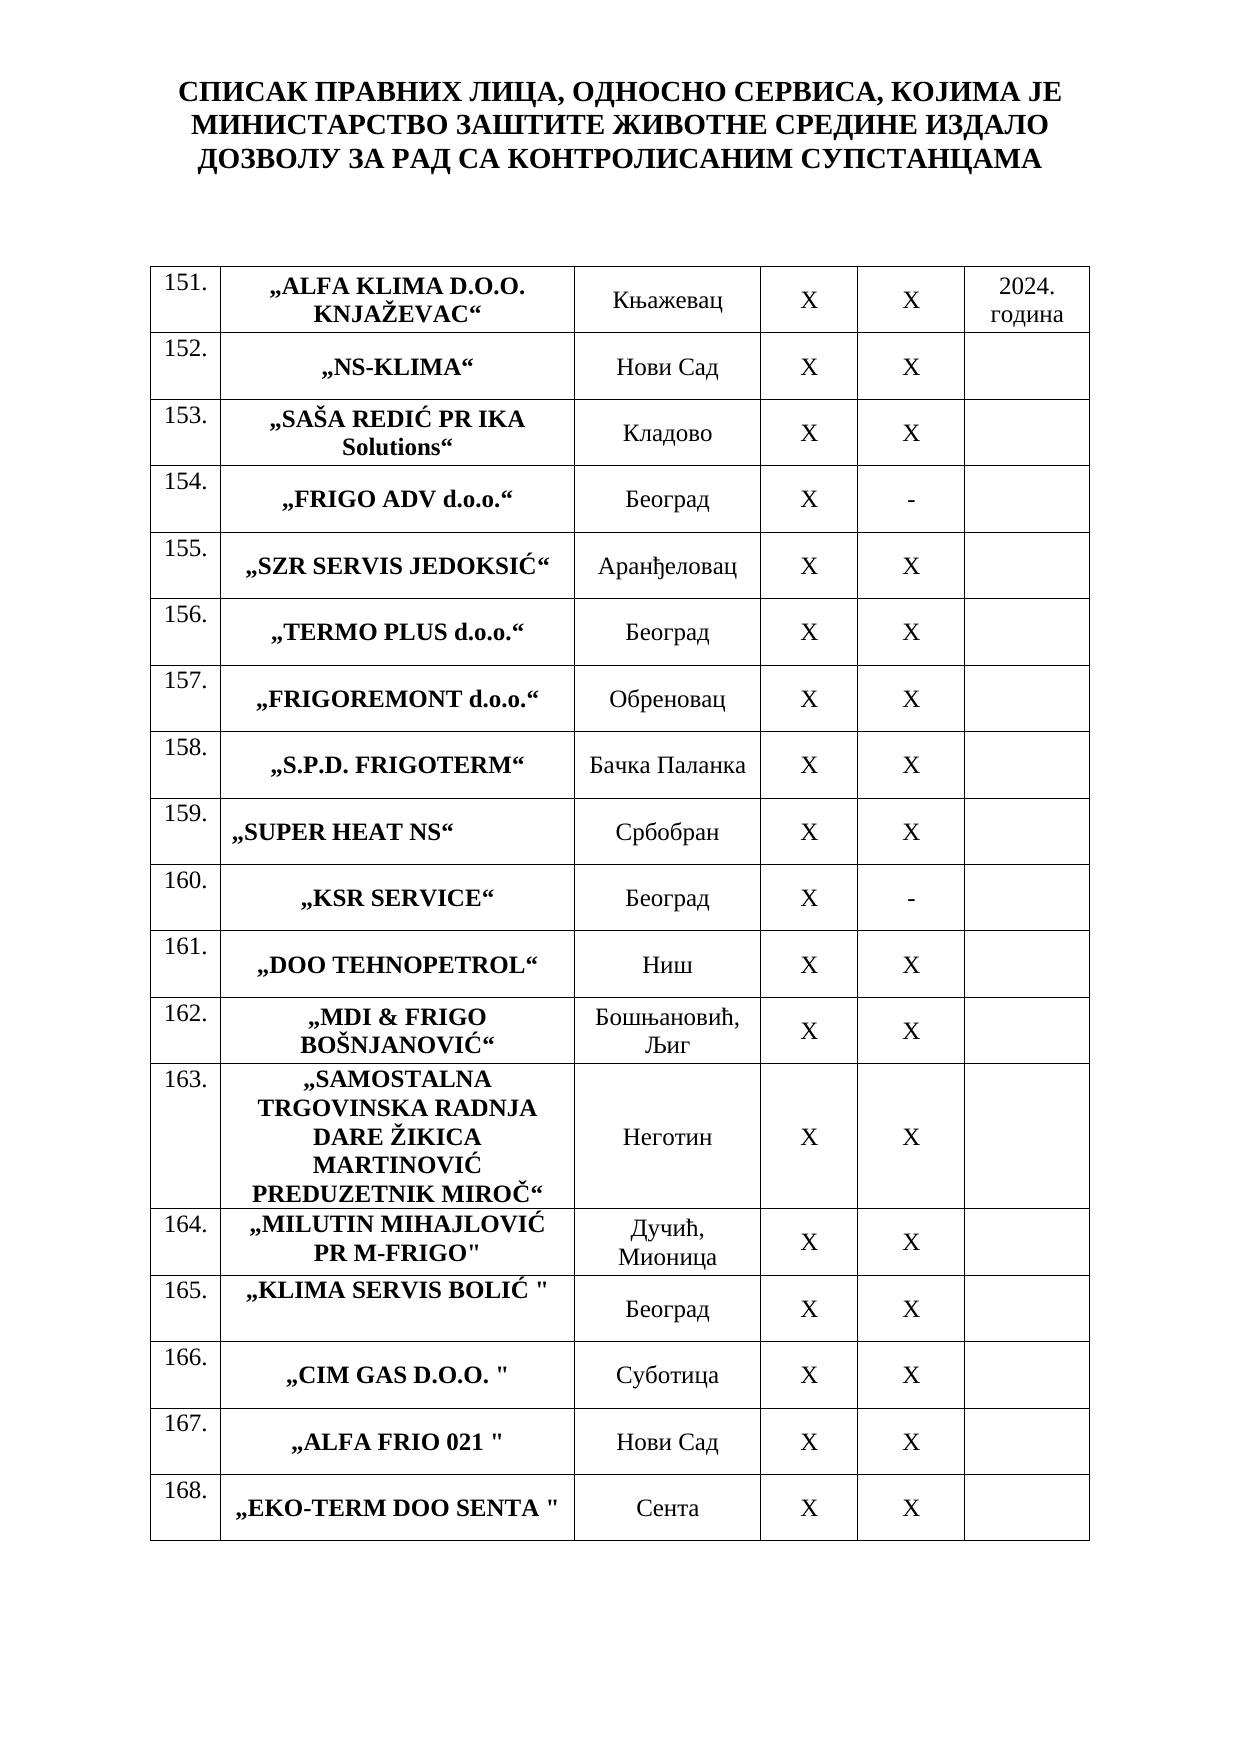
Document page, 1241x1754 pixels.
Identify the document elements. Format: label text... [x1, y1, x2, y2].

table_cell X [761, 1276, 857, 1341]
table_cell 160. [151, 865, 220, 930]
table_cell X [761, 533, 857, 598]
table_cell 167. [151, 1409, 220, 1474]
table_cell X [761, 1064, 857, 1208]
table_cell [965, 1209, 1089, 1274]
table_cell - [858, 865, 964, 930]
table_cell Србобран [575, 799, 760, 864]
table_cell X [858, 599, 964, 664]
table_cell 156. [151, 599, 220, 664]
table_cell [965, 466, 1089, 532]
table_cell „SAMOSTALNA TRGOVINSKA RADNJA DARE ŽIKICA MARTINOVIĆ PREDUZETNIK MIROČ“ [221, 1064, 574, 1208]
table_cell „KSR SERVICE“ [221, 865, 574, 930]
table_cell „DOO TEHNOPETROL“ [221, 931, 574, 997]
table_cell X [761, 1342, 857, 1407]
table_cell 168. [151, 1475, 220, 1540]
table_cell X [858, 333, 964, 399]
table_cell X [761, 400, 857, 465]
table_cell [965, 533, 1089, 598]
table_cell „CIM GAS D.O.O. " [221, 1342, 574, 1407]
table_cell [965, 1475, 1089, 1540]
table_cell [965, 931, 1089, 997]
table_cell X [858, 666, 964, 731]
table_cell 152. [151, 333, 220, 399]
table_cell Суботица [575, 1342, 760, 1407]
table_cell 155. [151, 533, 220, 598]
table_cell 161. [151, 931, 220, 997]
table_cell Обреновац [575, 666, 760, 731]
table_cell Ниш [575, 931, 760, 997]
table_cell [965, 732, 1089, 797]
table_cell 151. [151, 267, 220, 332]
table_cell „ALFA FRIO 021 " [221, 1409, 574, 1474]
table_cell „EKO-TERM DOO SENTA " [221, 1475, 574, 1540]
table_cell X [761, 998, 857, 1063]
table_cell 163. [151, 1064, 220, 1208]
table_cell [965, 1409, 1089, 1474]
table_cell X [761, 931, 857, 997]
table_cell „FRIGOREMONT d.o.o.“ [221, 666, 574, 731]
table_cell 154. [151, 466, 220, 532]
table_cell X [761, 732, 857, 797]
table_cell „KLIMA SERVIS BOLIĆ " [221, 1276, 574, 1341]
table_cell X [761, 267, 857, 332]
table_cell Бачка Паланка [575, 732, 760, 797]
table_cell X [761, 666, 857, 731]
table_cell X [858, 400, 964, 465]
table_cell „SAŠA REDIĆ PR IKA Solutions“ [221, 400, 574, 465]
table_cell Сента [575, 1475, 760, 1540]
table_cell [965, 865, 1089, 930]
table_cell Нови Сад [575, 1409, 760, 1474]
table_cell „FRIGO ADV d.o.o.“ [221, 466, 574, 532]
table_cell Књажевац [575, 267, 760, 332]
table_cell „SZR SERVIS JEDOKSIĆ“ [221, 533, 574, 598]
table_cell [965, 400, 1089, 465]
table_cell X [761, 1409, 857, 1474]
table_cell [965, 333, 1089, 399]
table_cell Неготин [575, 1064, 760, 1208]
table_cell [965, 799, 1089, 864]
table_cell 165. [151, 1276, 220, 1341]
table_cell 158. [151, 732, 220, 797]
table_cell Београд [575, 1276, 760, 1341]
table_cell [965, 1276, 1089, 1341]
table_cell X [858, 1276, 964, 1341]
table_cell 157. [151, 666, 220, 731]
table_cell 153. [151, 400, 220, 465]
table_cell X [858, 1409, 964, 1474]
table_cell X [858, 998, 964, 1063]
table_cell X [761, 1475, 857, 1540]
table_cell X [761, 799, 857, 864]
table_cell „MDI & FRIGO BOŠNJANOVIĆ“ [221, 998, 574, 1063]
table_cell Бошњановић, Љиг [575, 998, 760, 1063]
table_cell X [761, 333, 857, 399]
table_cell 166. [151, 1342, 220, 1407]
table_cell Београд [575, 466, 760, 532]
table_cell 159. [151, 799, 220, 864]
table_cell [965, 1064, 1089, 1208]
table_cell „TERMO PLUS d.o.o.“ [221, 599, 574, 664]
table_cell X [858, 1342, 964, 1407]
table_cell Кладово [575, 400, 760, 465]
table_cell Београд [575, 865, 760, 930]
table_cell „MILUTIN MIHAJLOVIĆ PR M-FRIGO" [221, 1209, 574, 1274]
table_cell X [761, 466, 857, 532]
table_cell 164. [151, 1209, 220, 1274]
table_cell Нови Сад [575, 333, 760, 399]
table_cell X [761, 1209, 857, 1274]
table_cell [965, 666, 1089, 731]
table_cell „SUPER HEAT NS“ [221, 799, 574, 864]
table_cell X [858, 799, 964, 864]
table_cell Аранђеловац [575, 533, 760, 598]
table_cell X [761, 599, 857, 664]
table_cell [965, 998, 1089, 1063]
table_cell X [858, 1475, 964, 1540]
table_cell X [858, 533, 964, 598]
table_cell X [858, 732, 964, 797]
table_cell Београд [575, 599, 760, 664]
table_cell X [761, 865, 857, 930]
table_cell „ALFA KLIMA D.O.O. KNJAŽEVAC“ [221, 267, 574, 332]
table_cell „S.P.D. FRIGOTERM“ [221, 732, 574, 797]
table_cell 2024. година [965, 267, 1089, 332]
table_cell X [858, 1209, 964, 1274]
table_cell [965, 599, 1089, 664]
table_cell - [858, 466, 964, 532]
table_cell X [858, 267, 964, 332]
table_cell Дучић, Мионица [575, 1209, 760, 1274]
table_cell X [858, 931, 964, 997]
table_cell X [858, 1064, 964, 1208]
table_cell 162. [151, 998, 220, 1063]
table_cell [965, 1342, 1089, 1407]
table_cell „NS-KLIMA“ [221, 333, 574, 399]
